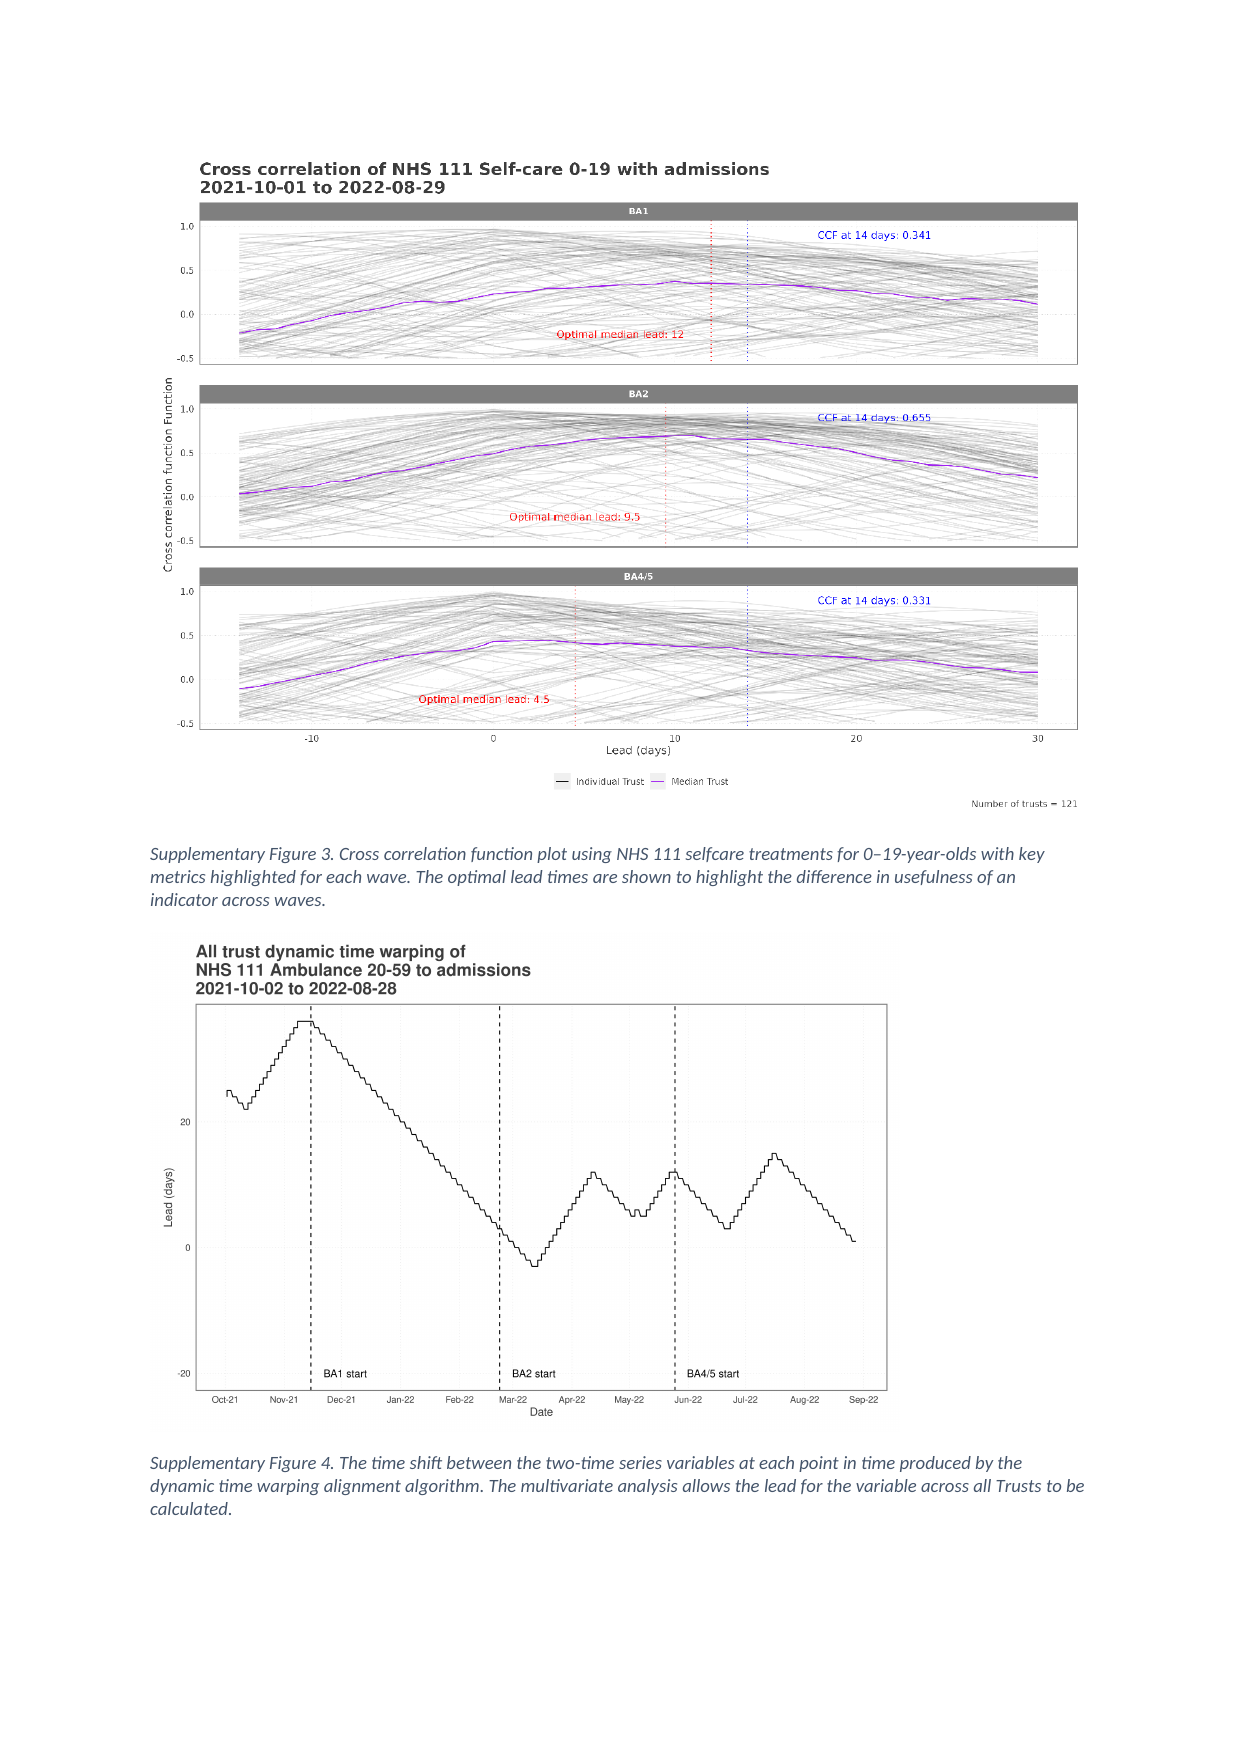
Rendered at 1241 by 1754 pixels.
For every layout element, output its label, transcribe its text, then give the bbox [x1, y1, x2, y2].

picture [150, 150, 1091, 822]
text Supplementary Figure 4. The time shift between the two-time series variables at each point in time produced by the dynamic time warping alignment algorithm. The multivariate analysis allows the lead for the variable across all Trusts to be calculated. [150, 1451, 1090, 1519]
picture [150, 932, 901, 1432]
text Supplementary Figure 3. Cross correlation function plot using NHS 111 selfcare treatments for 0–19-year-olds with key metrics highlighted for each wave. The optimal lead times are shown to highlight the difference in usefulness of an indicator across waves. [150, 842, 1090, 911]
